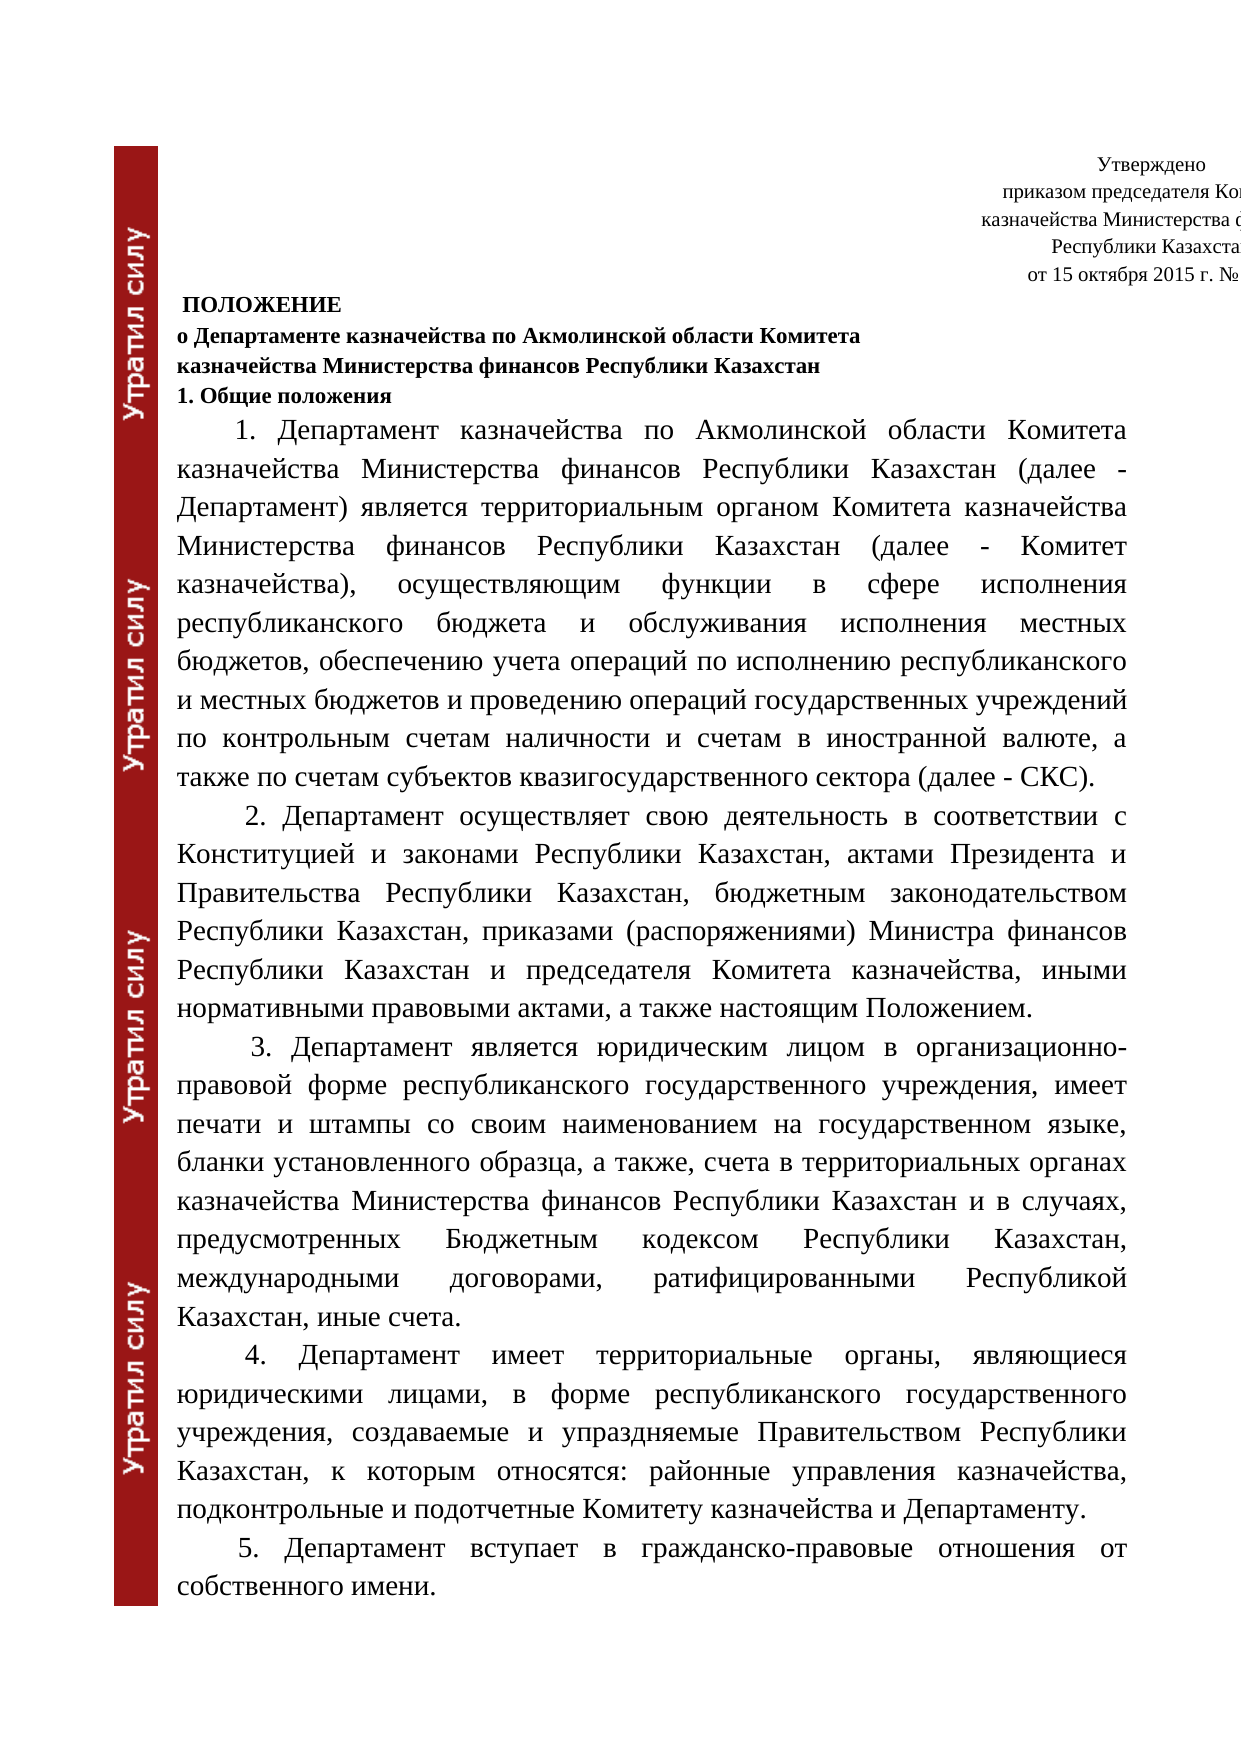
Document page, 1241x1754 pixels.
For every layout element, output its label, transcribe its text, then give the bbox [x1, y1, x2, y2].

picture [114, 793, 158, 798]
picture [114, 408, 158, 412]
picture [114, 1602, 158, 1606]
picture [114, 146, 158, 150]
text 2. Департамент осуществляет свою деятельность в соответствии с Конституцией и законами Республики Казахстан, актами Президента и Правительства Республики Казахстан, бюджетным законодательством Республики Казахстан, приказами (распоряжениями) Министра финансов Республики Казахстан и председателя Комитета казначейства, иными нормативными правовыми актами, а также настоящим Положением. [112, 798, 1128, 1024]
text 3. Департамент является юридическим лицом в организационно-правовой форме республиканского государственного учреждения, имеет печати и штампы со своим наименованием на государственном языке, бланки установленного образца, а также, счета в территориальных органах казначейства Министерства финансов Республики Казахстан и в случаях, предусмотренных Бюджетным кодексом Республики Казахстан, международными договорами, ратифицированными Республикой Казахстан, иные счета. [112, 1029, 1128, 1332]
text 1. Департамент казначейства по Акмолинской области Комитета казначейства Министерства финансов Республики Казахстан (далее - Департамент) является территориальным органом Комитета казначейства Министерства финансов Республики Казахстан (далее - Комитет казначейства), осуществляющим функции в сфере исполнения республиканского бюджета и обслуживания исполнения местных бюджетов, обеспечению учета операций по исполнению республиканского и местных бюджетов и проведению операций государственных учреждений по контрольным счетам наличности и счетам в иностранной валюте, а также по счетам субъектов квазигосударственного сектора (далее - СКС). [112, 412, 1128, 793]
picture [114, 1332, 158, 1337]
picture [114, 1525, 158, 1530]
text 4. Департамент имеет территориальные органы, являющиеся юридическими лицами, в форме республиканского государственного учреждения, создаваемые и упраздняемые Правительством Республики Казахстан, к которым относятся: районные управления казначейства, подконтрольные и подотчетные Комитету казначейства и Департаменту. [112, 1337, 1128, 1525]
text ПОЛОЖЕНИЕ о Департаменте казначейства по Акмолинской области Комитета казначейства Министерства финансов Республики Казахстан 1. Общие положения [112, 291, 1128, 408]
table_header [101, 150, 912, 291]
text 5. Департамент вступает в гражданско-правовые отношения от собственного имени. [112, 1530, 1128, 1602]
table_header Утверждено приказом председателя Комитета казначейства Министерства финансов Республики Казахстан от 15 октября 2015 г. № 127 [912, 150, 1240, 291]
picture [114, 1024, 158, 1029]
